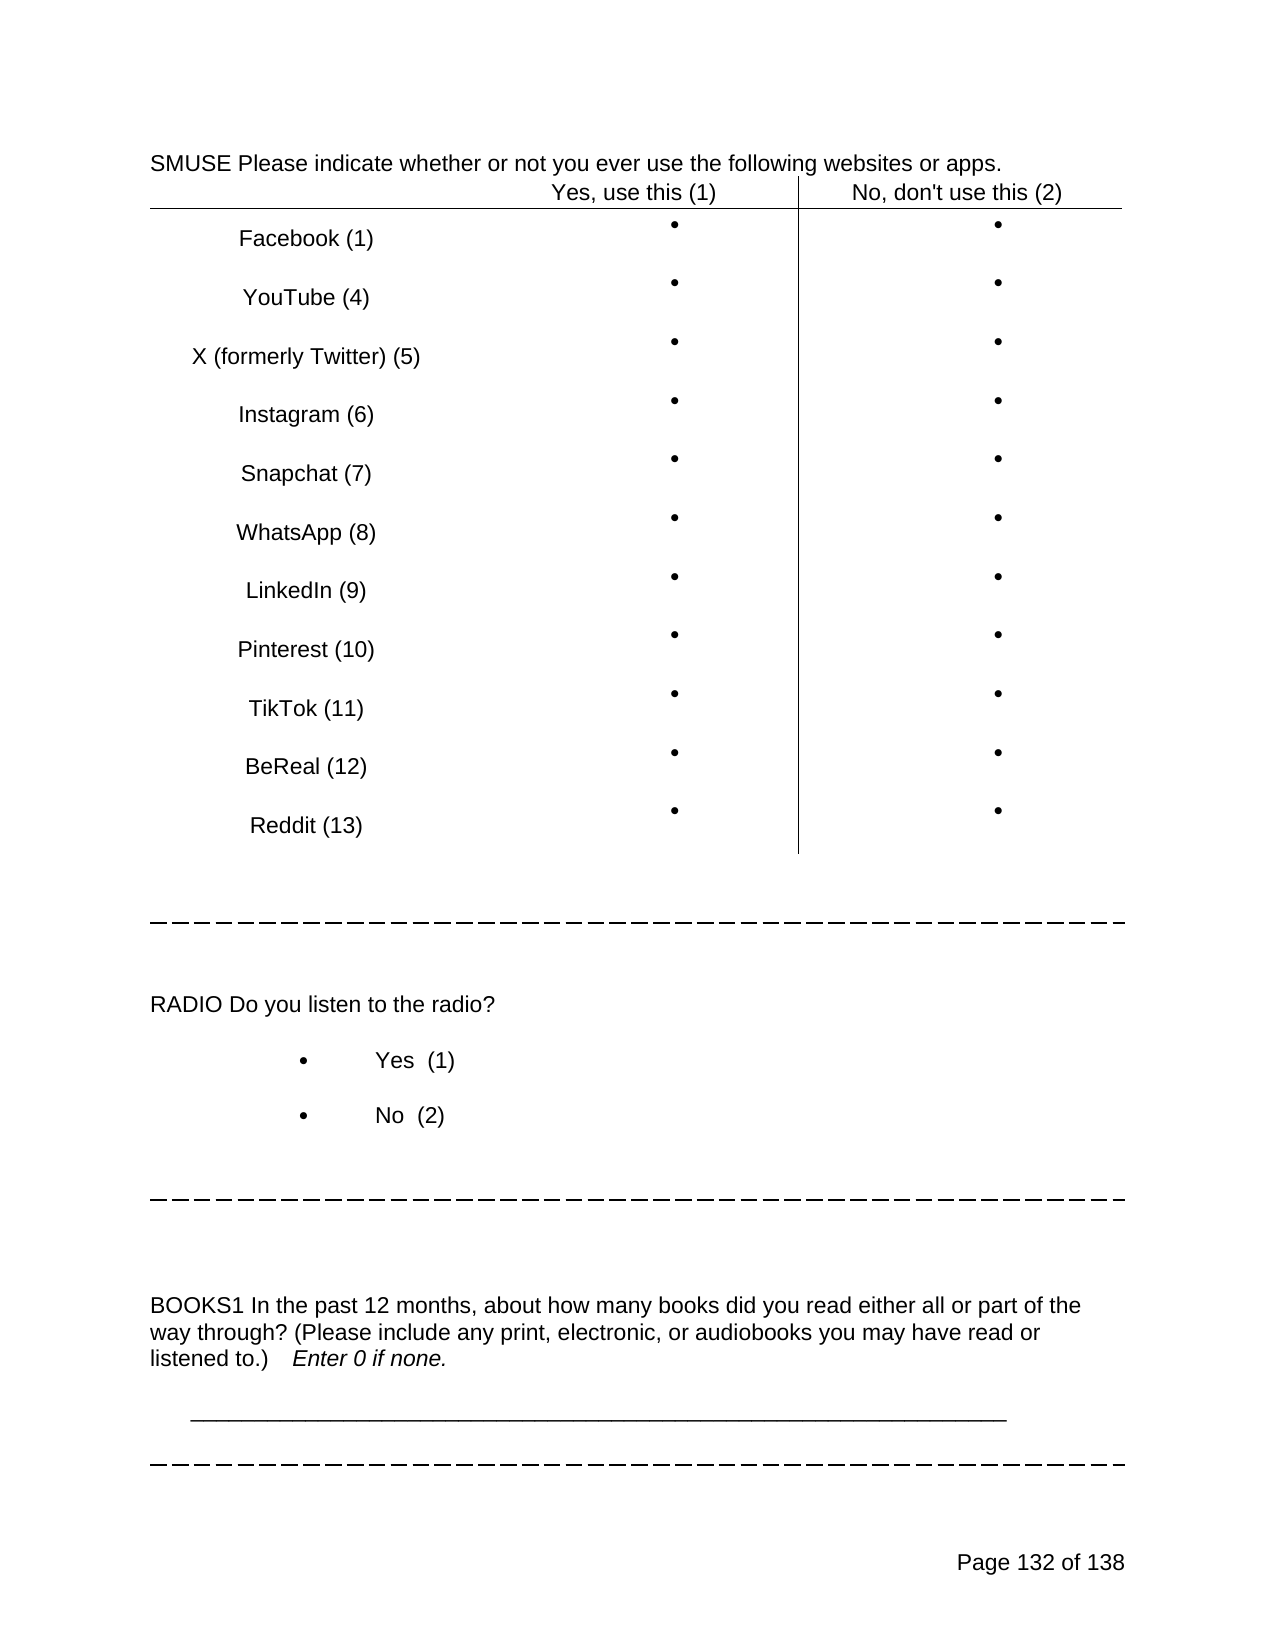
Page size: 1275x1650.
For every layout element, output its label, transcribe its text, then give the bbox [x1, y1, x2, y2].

list No (2) [262, 1102, 1125, 1129]
list Yes (1) [262, 1047, 1125, 1073]
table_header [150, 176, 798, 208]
text BOOKS1 In the past 12 months, about how many books did you read either all or part of the way through? (Please include any print, electronic, or audiobooks you may have read or listened to.) Enter 0 if none. [150, 1292, 1125, 1371]
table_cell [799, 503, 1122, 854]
text SMUSE Please indicate whether or not you ever use the following websites or apps. [150, 150, 1125, 176]
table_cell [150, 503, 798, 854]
text RADIO Do you listen to the radio? [150, 991, 1125, 1018]
text ________________________________________________________________ [150, 1396, 1125, 1423]
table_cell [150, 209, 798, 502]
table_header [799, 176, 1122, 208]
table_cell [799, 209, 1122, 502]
